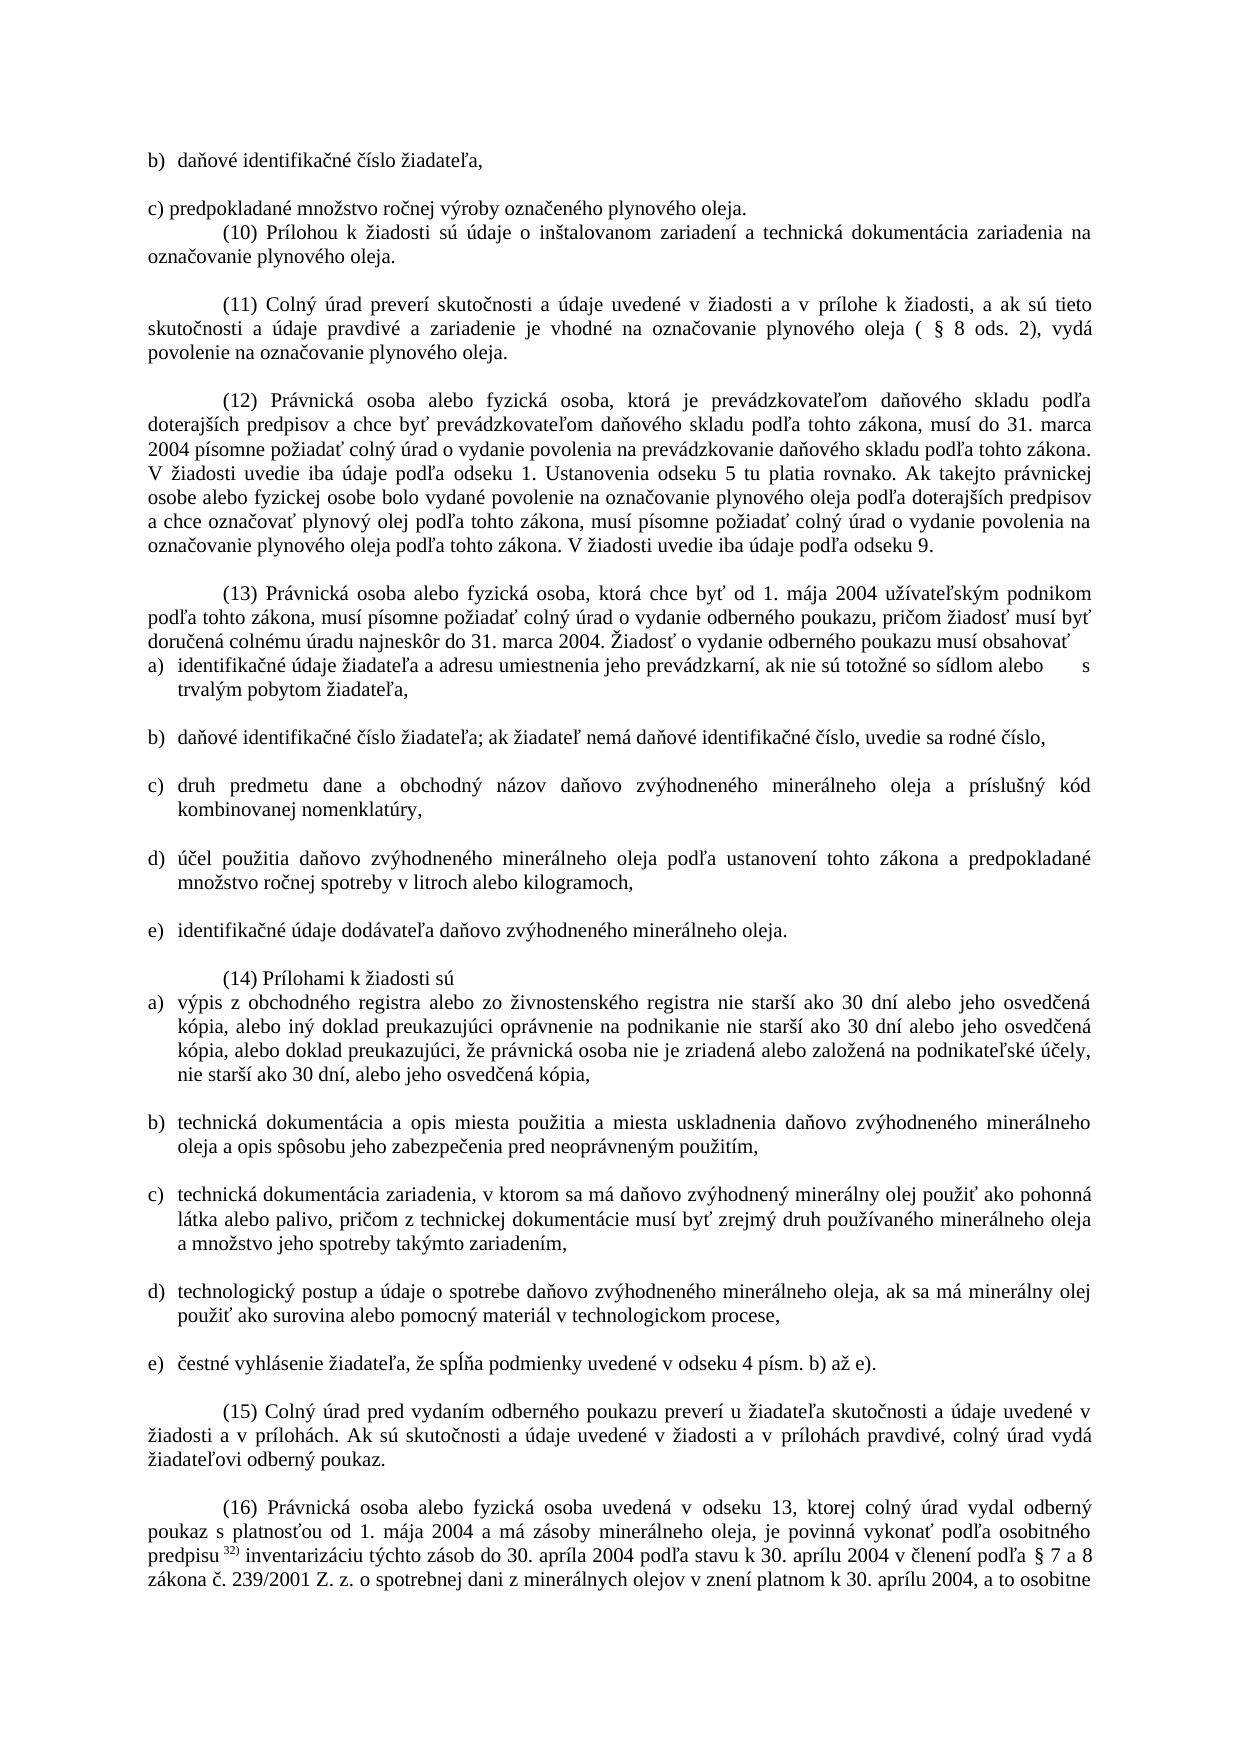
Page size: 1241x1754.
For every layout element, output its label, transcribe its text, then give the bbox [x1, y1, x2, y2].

text c) predpokladané množstvo ročnej výroby označeného plynového oleja. [148, 196, 1092, 220]
list identifikačné údaje žiadateľa a adresu umiestnenia jeho prevádzkarní, ak nie sú totožné so sídlom alebo s trvalým pobytom žiadateľa, [148, 653, 1092, 701]
list účel použitia daňovo zvýhodneného minerálneho oleja podľa ustanovení tohto zákona a predpokladané množstvo ročnej spotreby v litroch alebo kilogramoch, [148, 846, 1092, 894]
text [148, 1495, 1092, 1591]
text (13) Právnická osoba alebo fyzická osoba, ktorá chce byť od 1. mája 2004 užívateľským podnikom podľa tohto zákona, musí písomne požiadať colný úrad o vydanie odberného poukazu, pričom žiadosť musí byť doručená colnému úradu najneskôr do 31. marca 2004. Žiadosť o vydanie odberného poukazu musí obsahovať [148, 581, 1092, 653]
list druh predmetu dane a obchodný názov daňovo zvýhodneného minerálneho oleja a príslušný kód kombinovanej nomenklatúry, [148, 773, 1092, 821]
list technická dokumentácia zariadenia, v ktorom sa má daňovo zvýhodnený minerálny olej použiť ako pohonná látka alebo palivo, pričom z technickej dokumentácie musí byť zrejmý druh používaného minerálneho oleja a množstvo jeho spotreby takýmto zariadením, [148, 1182, 1092, 1254]
text (10) Prílohou k žiadosti sú údaje o inštalovanom zariadení a technická dokumentácia zariadenia na označovanie plynového oleja. [148, 220, 1092, 268]
list identifikačné údaje dodávateľa daňovo zvýhodneného minerálneho oleja. [148, 918, 1092, 942]
text (12) Právnická osoba alebo fyzická osoba, ktorá je prevádzkovateľom daňového skladu podľa doterajších predpisov a chce byť prevádzkovateľom daňového skladu podľa tohto zákona, musí do 31. marca 2004 písomne požiadať colný úrad o vydanie povolenia na prevádzkovanie daňového skladu podľa tohto zákona. V žiadosti uvedie iba údaje podľa odseku 1. Ustanovenia odseku 5 tu platia rovnako. Ak takejto právnickej osobe alebo fyzickej osobe bolo vydané povolenie na označovanie plynového oleja podľa doterajších predpisov a chce označovať plynový olej podľa tohto zákona, musí písomne požiadať colný úrad o vydanie povolenia na označovanie plynového oleja podľa tohto zákona. V žiadosti uvedie iba údaje podľa odseku 9. [148, 388, 1092, 557]
list daňové identifikačné číslo žiadateľa; ak žiadateľ nemá daňové identifikačné číslo, uvedie sa rodné číslo, [148, 725, 1092, 749]
list technická dokumentácia a opis miesta použitia a miesta uskladnenia daňovo zvýhodneného minerálneho oleja a opis spôsobu jeho zabezpečenia pred neoprávneným použitím, [148, 1110, 1092, 1158]
text (14) Prílohami k žiadosti sú [148, 966, 1092, 990]
list čestné vyhlásenie žiadateľa, že spĺňa podmienky uvedené v odseku 4 písm. b) až e). [148, 1351, 1092, 1375]
list technologický postup a údaje o spotrebe daňovo zvýhodneného minerálneho oleja, ak sa má minerálny olej použiť ako surovina alebo pomocný materiál v technologickom procese, [148, 1279, 1092, 1327]
text (15) Colný úrad pred vydaním odberného poukazu preverí u žiadateľa skutočnosti a údaje uvedené v žiadosti a v prílohách. Ak sú skutočnosti a údaje uvedené v žiadosti a v prílohách pravdivé, colný úrad vydá žiadateľovi odberný poukaz. [148, 1399, 1092, 1471]
list výpis z obchodného registra alebo zo živnostenského registra nie starší ako 30 dní alebo jeho osvedčená kópia, alebo iný doklad preukazujúci oprávnenie na podnikanie nie starší ako 30 dní alebo jeho osvedčená kópia, alebo doklad preukazujúci, že právnická osoba nie je zriadená alebo založená na podnikateľské účely, nie starší ako 30 dní, alebo jeho osvedčená kópia, [148, 990, 1092, 1086]
list daňové identifikačné číslo žiadateľa, [148, 148, 1092, 172]
text (11) Colný úrad preverí skutočnosti a údaje uvedené v žiadosti a v prílohe k žiadosti, a ak sú tieto skutočnosti a údaje pravdivé a zariadenie je vhodné na označovanie plynového oleja ( § 8 ods. 2), vydá povolenie na označovanie plynového oleja. [148, 292, 1092, 364]
